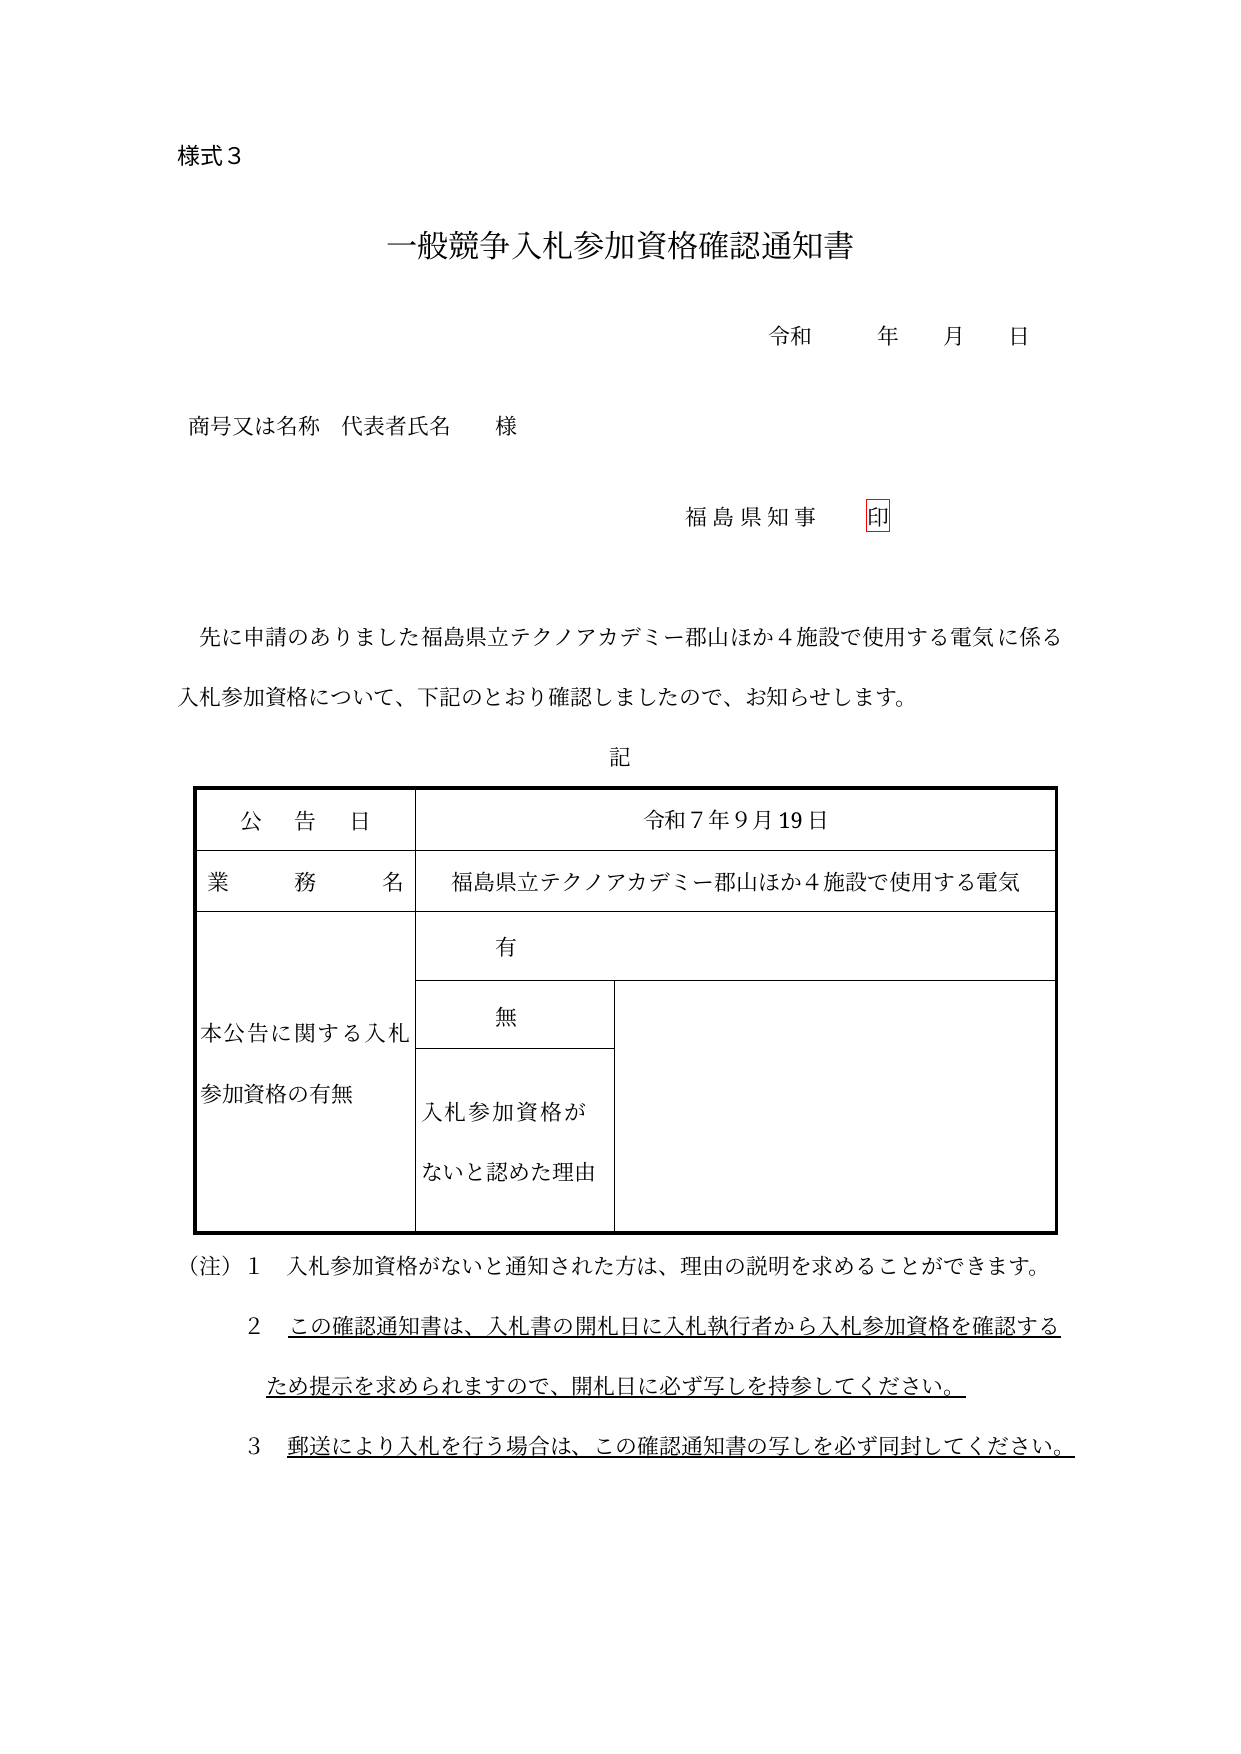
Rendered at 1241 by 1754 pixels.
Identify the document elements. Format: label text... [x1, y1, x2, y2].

text 福 島 県 知 事 印 [685, 485, 1063, 546]
table_header 公告日 [197, 790, 415, 850]
text 記 [177, 726, 1063, 786]
table_cell 業 務 名 [197, 851, 415, 911]
table_cell 有 [416, 912, 1055, 980]
text ３ 郵送により入札を行う場合は、この確認通知書の写しを必ず同封してください。 [243, 1415, 1063, 1475]
table_cell [615, 981, 1055, 1231]
text 商号又は名称 代表者氏名 様 [177, 395, 1063, 455]
table_cell 本公告に関する入札参加資格の有無 [197, 912, 415, 1231]
text 様式３ [177, 124, 1063, 184]
text （注）１ 入札参加資格がないと通知された方は、理由の説明を求めることができます。 [177, 1234, 1063, 1295]
table_cell 福島県立テクノアカデミー郡山ほか４施設で使用する電気 [416, 851, 1055, 911]
text 令和 年 月 日 [177, 305, 1063, 365]
table_header 令和７年９月19日 [416, 790, 1055, 850]
table_cell 入札参加資格が ないと認めた理由 [416, 1049, 614, 1231]
text 一般競争入札参加資格確認通知書 [177, 214, 1063, 274]
text ２ この確認通知書は、入札書の開札日に入札執行者から入札参加資格を確認するため提示を求められますので、開札日に必ず写しを持参してください。 [243, 1295, 1063, 1415]
table_cell 無 [416, 981, 614, 1048]
text 先に申請のありました福島県立テクノアカデミー郡山ほか４施設で使用する電気に係る入札参加資格について、下記のとおり確認しましたので、お知らせします。 [177, 606, 1063, 726]
